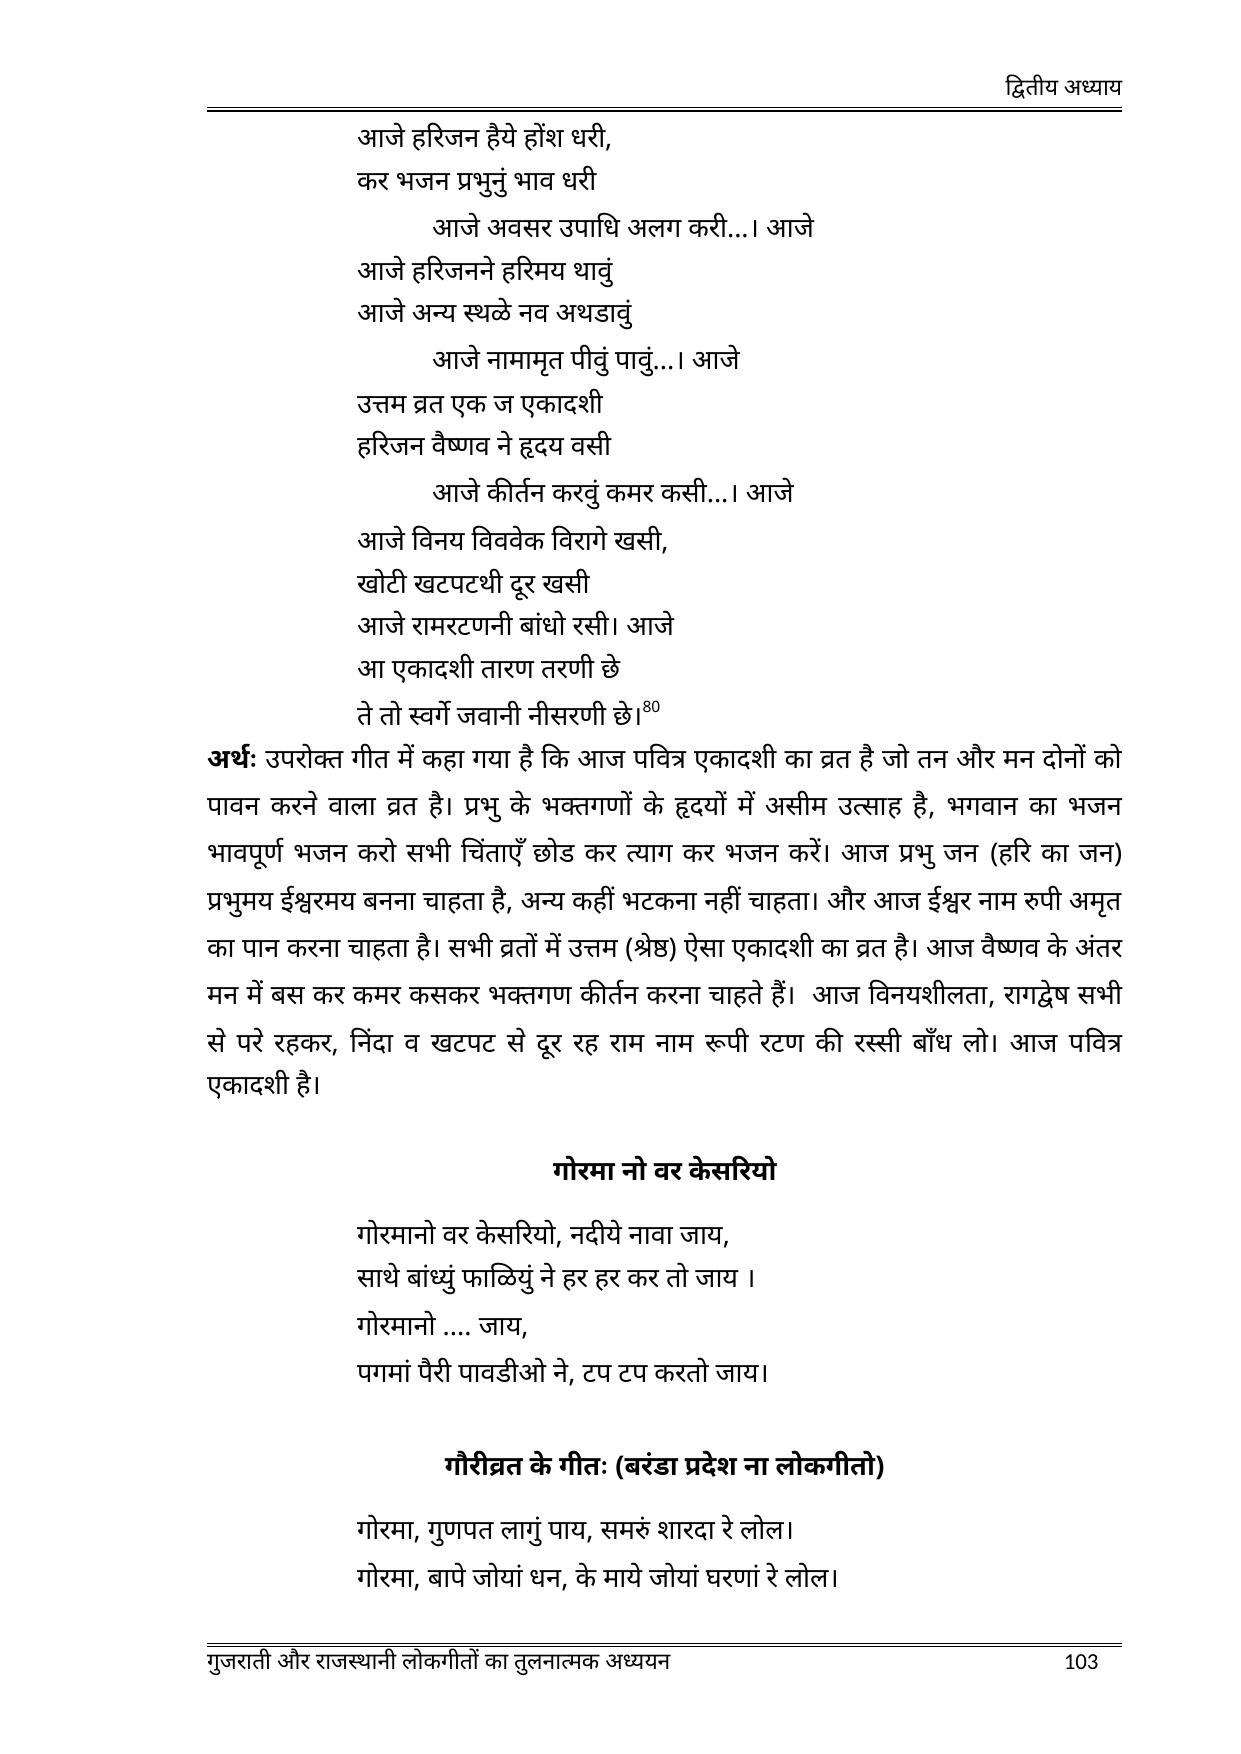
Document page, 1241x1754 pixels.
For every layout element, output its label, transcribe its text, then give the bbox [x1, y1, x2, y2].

text गोरमा, गुणपत लागुं पाय, समरुं शारदा रे लोल। [282, 1511, 1122, 1551]
text ते तो स्वर्गे जवानी नीसरणी छे। [282, 696, 1122, 736]
text आजे हरिजन हैये होंश धरी, [357, 118, 1122, 158]
text आजे हरिजनने हरिमय थावुं [357, 256, 1122, 292]
text कर भजन प्रभुनुं भाव धरी [357, 166, 1122, 201]
text आजे अवसर उपाधि अलग करी...। आजे [357, 208, 1122, 248]
text आजे रामरटणनी बांधो रसी। आजे [357, 611, 1122, 647]
text आजे विनय विववेक विरागे खसी, [357, 521, 1122, 561]
text आ एकादशी तारण तरणी छे [357, 654, 1122, 689]
text आजे अन्य स्थळे नव अथडावुं [357, 298, 1122, 334]
text अर्थः उपरोक्त गीत में कहा गया है कि आज पवित्र एकादशी का व्रत है जो तन और मन दोनों को पावन करने वाला व्रत है। प्रभु के भक्तगणों के हृदयों में असीम उत्साह है, भगवान का भजन भावपूर्ण भजन करो सभी चिंताएँ छोड कर त्याग कर भजन करें। आज प्रभु जन (हरि का जन) प्रभुमय ईश्वरमय बनना चाहता है, अन्य कहीं भटकना नहीं चाहता। और आज ईश्वर नाम रुपी अमृत का पान करना चाहता है। सभी व्रतों में उत्तम (श्रेष्ठ) ऐसा एकादशी का व्रत है। आज वैष्णव के अंतर मन में बस कर कमर कसकर भक्तगण कीर्तन करना चाहते हैं। आज विनयशीलता, रागद्वेष सभी से परे रहकर, निंदा व खटपट से दूर रह राम नाम रूपी रटण की रस्सी बाँध लो। आज पवित्र एकादशी है। [207, 744, 1122, 1105]
text गोरमा, बापे जोयां धन, के माये जोयां घरणां रे लोल। [282, 1559, 1122, 1599]
text गोरमानो .... जाय, [357, 1306, 1122, 1346]
text आजे नामामृत पीवुं पावुं...। आजे [357, 341, 1122, 381]
text हरिजन वैष्णव ने हृदय वसी [357, 431, 1122, 466]
text गोरमानो वर केसरियो, नदीये नावा जाय, [357, 1216, 1122, 1256]
text खोटी खटपटथी दूर खसी [357, 569, 1122, 604]
text पगमां पैरी पावडीओ ने, टप टप करतो जाय। [357, 1354, 1122, 1394]
text आजे कीर्तन करवुं कमर कसी...। आजे [357, 473, 1122, 513]
text गौरीव्रत के गीतः (बरंडा प्रदेश ना लोकगीतो) [207, 1446, 1122, 1486]
text गोरमा नो वर केसरियो [207, 1156, 1122, 1192]
text साथे बांध्युं फाळियुं ने हर हर कर तो जाय । [357, 1264, 1122, 1299]
text उत्तम व्रत एक ज एकादशी [357, 389, 1122, 424]
